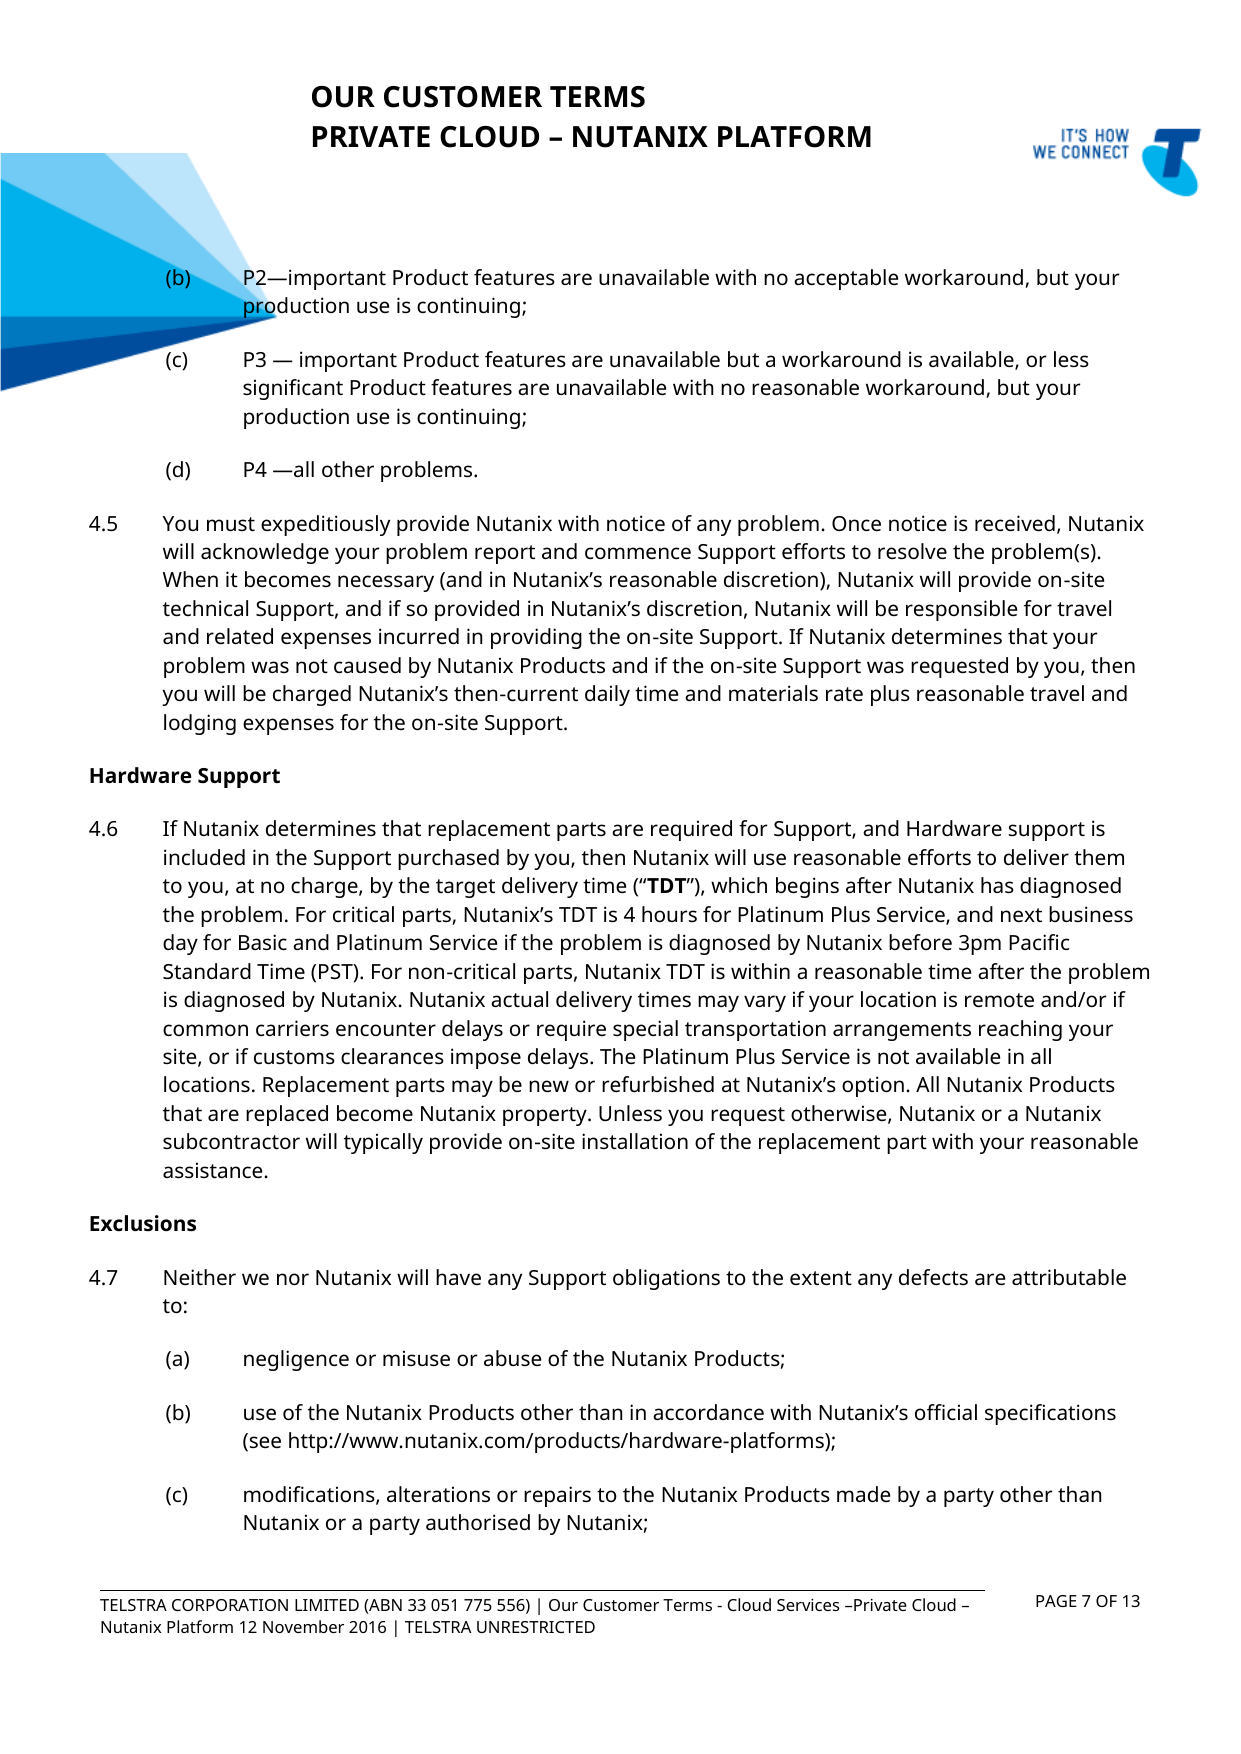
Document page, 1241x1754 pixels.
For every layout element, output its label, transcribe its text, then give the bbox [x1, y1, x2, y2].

subtitle P4 —all other problems. [165, 455, 1152, 484]
picture [1031, 124, 1203, 199]
picture [0, 153, 304, 263]
text Hardware Support [89, 761, 1152, 789]
subtitle If Nutanix determines that replacement parts are required for Support, and Hardware support is included in the Support purchased by you, then Nutanix will use reasonable efforts to deliver them to you, at no charge, by the target delivery time (“TDT”), which begins after Nutanix has diagnosed the problem. For critical parts, Nutanix’s TDT is 4 hours for Platinum Plus Service, and next business day for Basic and Platinum Service if the problem is diagnosed by Nutanix before 3pm Pacific Standard Time (PST). For non‐critical parts, Nutanix TDT is within a reasonable time after the problem is diagnosed by Nutanix. Nutanix actual delivery times may vary if your location is remote and/or if common carriers encounter delays or require special transportation arrangements reaching your site, or if customs clearances impose delays. The Platinum Plus Service is not available in all locations. Replacement parts may be new or refurbished at Nutanix’s option. All Nutanix Products that are replaced become Nutanix property. Unless you request otherwise, Nutanix or a Nutanix subcontractor will typically provide on‐site installation of the replacement part with your reasonable assistance. [89, 814, 1152, 1184]
subtitle modifications, alterations or repairs to the Nutanix Products made by a party other than Nutanix or a party authorised by Nutanix; [165, 1480, 1152, 1537]
picture [0, 318, 304, 393]
subtitle negligence or misuse or abuse of the Nutanix Products; [165, 1344, 1152, 1373]
text Exclusions [89, 1209, 1152, 1238]
subtitle P2—important Product features are unavailable with no acceptable workaround, but your production use is continuing; [165, 263, 1152, 320]
subtitle P3 — important Product features are unavailable but a workaround is available, or less significant Product features are unavailable with no reasonable workaround, but your production use is continuing; [165, 345, 1152, 430]
subtitle You must expeditiously provide Nutanix with notice of any problem. Once notice is received, Nutanix will acknowledge your problem report and commence Support efforts to resolve the problem(s). When it becomes necessary (and in Nutanix’s reasonable discretion), Nutanix will provide on‐site technical Support, and if so provided in Nutanix’s discretion, Nutanix will be responsible for travel and related expenses incurred in providing the on‐site Support. If Nutanix determines that your problem was not caused by Nutanix Products and if the on‐site Support was requested by you, then you will be charged Nutanix’s then‐current daily time and materials rate plus reasonable travel and lodging expenses for the on‐site Support. [89, 509, 1152, 736]
subtitle Neither we nor Nutanix will have any Support obligations to the extent any defects are attributable to: [89, 1263, 1152, 1319]
subtitle use of the Nutanix Products other than in accordance with Nutanix’s official specifications (see http://www.nutanix.com/products/hardware-platforms); [165, 1398, 1152, 1455]
